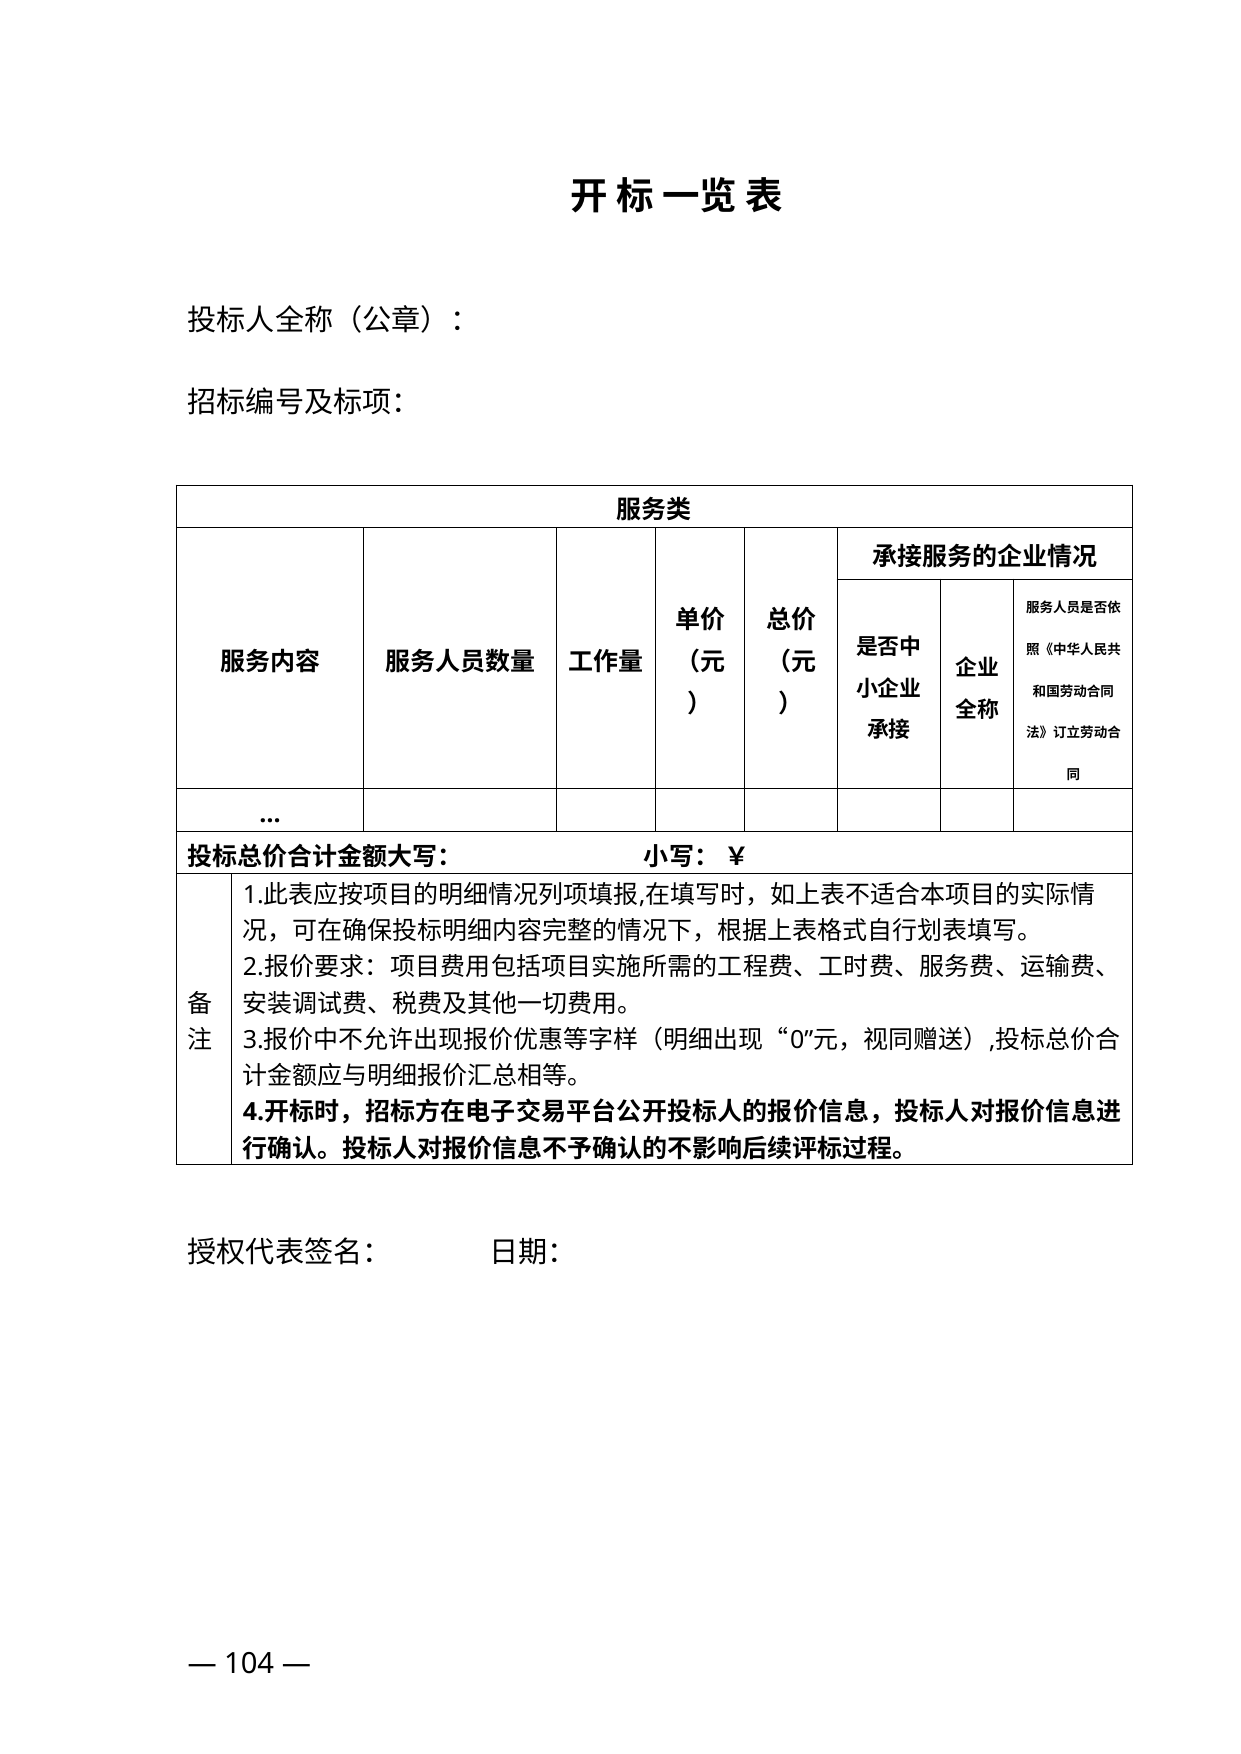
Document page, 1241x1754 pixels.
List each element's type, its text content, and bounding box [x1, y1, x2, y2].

table_cell [941, 789, 1013, 831]
table_cell [557, 789, 655, 831]
table_cell 服务人员是否依照《中华人民共和国劳动合同法》订立劳动合同 [1014, 580, 1132, 788]
table_cell 投标总价合计金额大写： 小写： ￥ [177, 832, 1132, 873]
text 投标人全称（公章）： [187, 296, 1053, 339]
table_cell 1.此表应按项目的明细情况列项填报,在填写时，如上表不适合本项目的实际情况，可在确保投标明细内容完整的情况下，根据上表格式自行划表填写。 2.报价要求：项目费用包括项目实施所需的工程费、工时费、服务费、运输费、安装调试费、税费及其他一切费用。 3.报价中不允许出现报价优惠等字样（明细出现“0”元，视同赠送）,投标总价合计金额应与明细报价汇总相等。 4.开标时，招标方在电子交易平台公开投标人的报价信息，投标人对报价信息进行确认。投标人对报价信息不予确认的不影响后续评标过程。 [232, 874, 1132, 1164]
table_cell 总价（元） [745, 528, 837, 788]
table_cell 企业全称 [941, 580, 1013, 788]
table_header 服务类 [177, 486, 1132, 527]
table_cell [1014, 789, 1132, 831]
text 开 标 一览 表 [187, 166, 1053, 220]
table_cell [838, 789, 940, 831]
table_cell 工作量 [557, 528, 655, 788]
table_cell [745, 789, 837, 831]
table_cell [364, 789, 556, 831]
table_cell 承接服务的企业情况 [838, 528, 1132, 578]
text 授权代表签名： 日期： [187, 1229, 1053, 1271]
table_cell 服务内容 [177, 528, 363, 788]
table_cell [656, 789, 744, 831]
table_cell 服务人员数量 [364, 528, 556, 788]
table_cell 备注 [177, 874, 231, 1164]
table_cell … [177, 789, 363, 831]
table_cell 是否中小企业承接 [838, 580, 940, 788]
table_cell 单价 （元） [656, 528, 744, 788]
text 招标编号及标项： [187, 378, 1053, 421]
